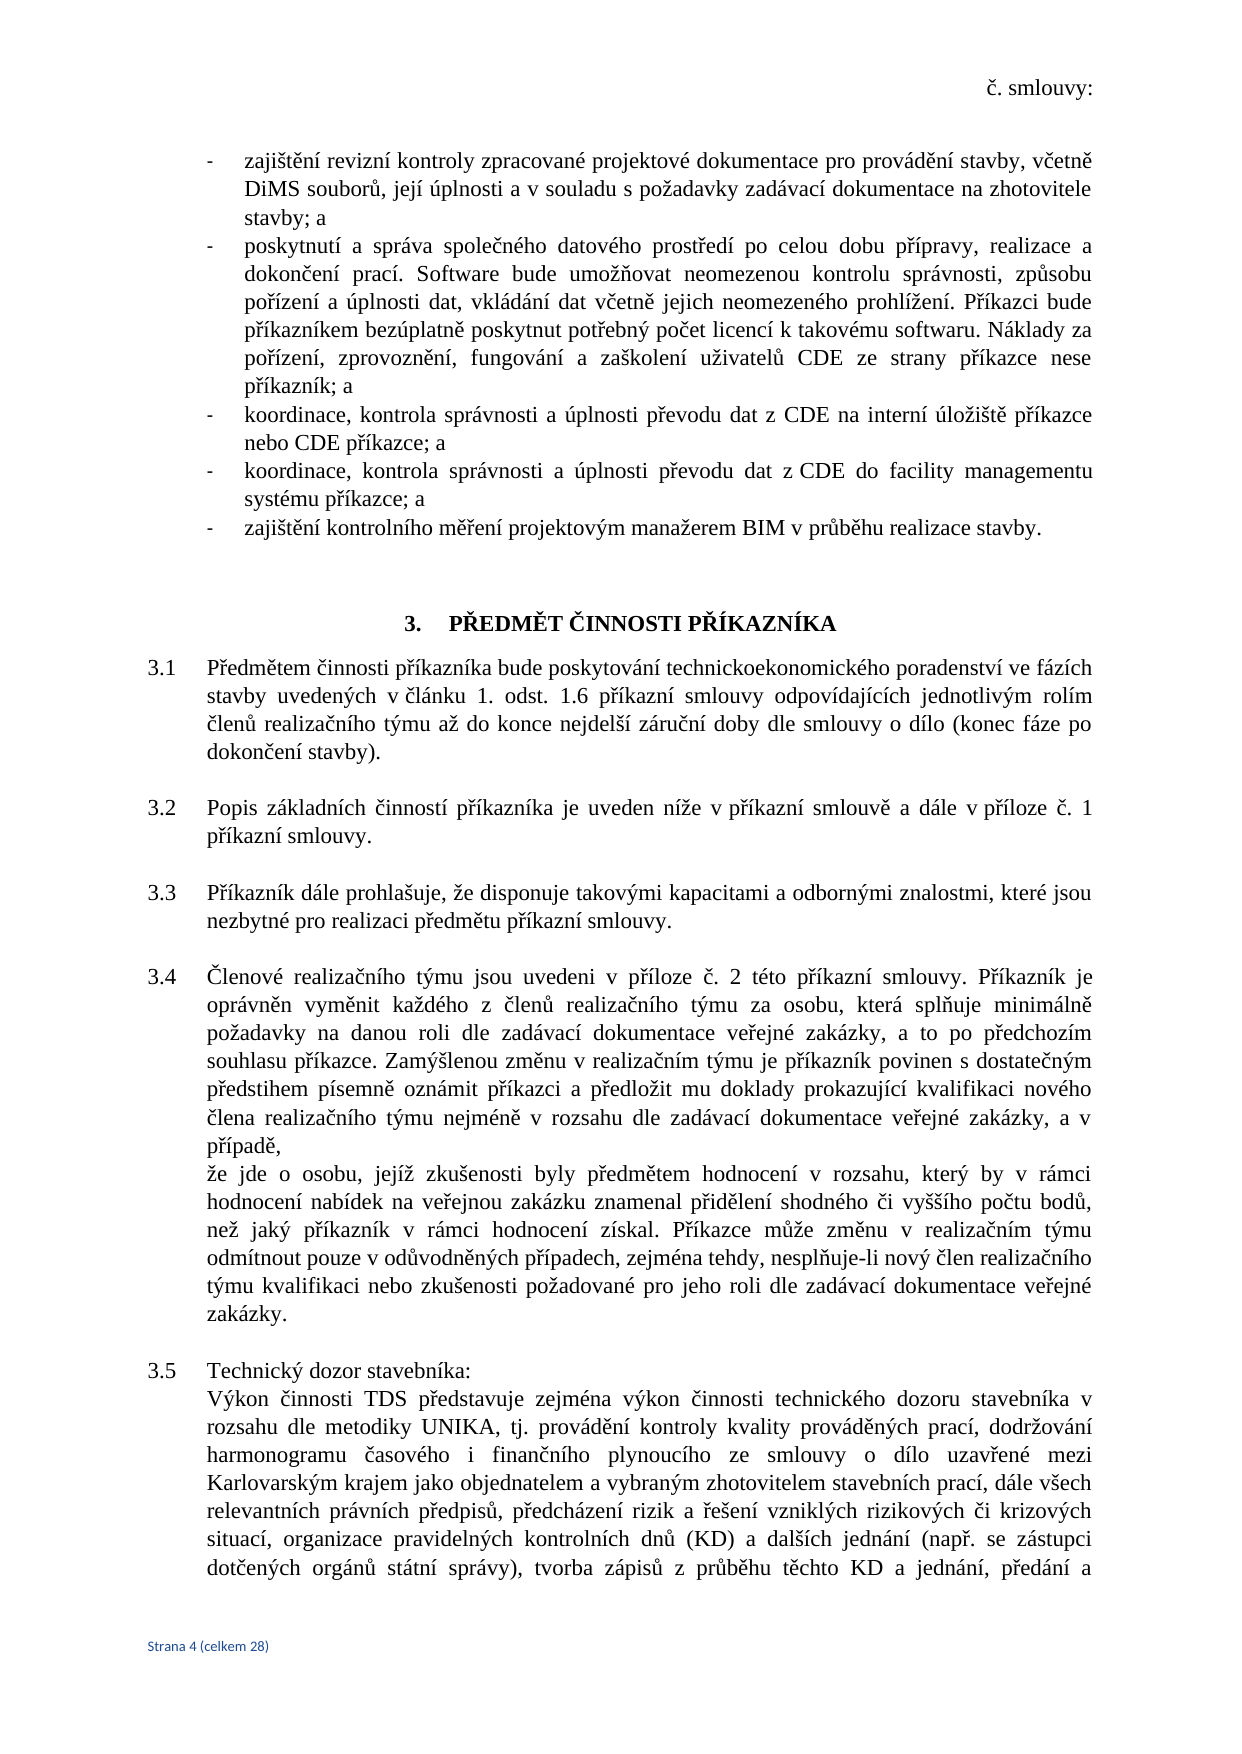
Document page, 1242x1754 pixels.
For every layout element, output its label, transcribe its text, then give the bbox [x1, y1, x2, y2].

list Popis základních činností příkazníka je uveden níže v příkazní smlouvě a dále v příloze č. 1 příkazní smlouvy. [147, 794, 1093, 849]
list Členové realizačního týmu jsou uvedeni v příloze č. 2 této příkazní smlouvy. Příkazník je oprávněn vyměnit každého z členů realizačního týmu za osobu, která splňuje minimálně požadavky na danou roli dle zadávací dokumentace veřejné zakázky, a to po předchozím souhlasu příkazce. Zamýšlenou změnu v realizačním týmu je příkazník povinen s dostatečným předstihem písemně oznámit příkazci a předložit mu doklady prokazující kvalifikaci nového člena realizačního týmu nejméně v rozsahu dle zadávací dokumentace veřejné zakázky, a v případě, že jde o osobu, jejíž zkušenosti byly předmětem hodnocení v rozsahu, který by v rámci hodnocení nabídek na veřejnou zakázku znamenal přidělení shodného či vyššího počtu bodů, než jaký příkazník v rámci hodnocení získal. Příkazce může změnu v realizačním týmu odmítnout pouze v odůvodněných případech, zejména tehdy, nesplňuje-li nový člen realizačního týmu kvalifikaci nebo zkušenosti požadované pro jeho roli dle zadávací dokumentace veřejné zakázky. [147, 963, 1093, 1327]
list zajištění kontrolního měření projektovým manažerem BIM v průběhu realizace stavby. [207, 514, 1093, 540]
list Technický dozor stavebníka: [147, 1357, 1093, 1383]
list koordinace, kontrola správnosti a úplnosti převodu dat z CDE na interní úložiště příkazce nebo CDE příkazce; a [207, 401, 1093, 455]
list poskytnutí a správa společného datového prostředí po celou dobu přípravy, realizace a dokončení prací. Software bude umožňovat neomezenou kontrolu správnosti, způsobu pořízení a úplnosti dat, vkládání dat včetně jejich neomezeného prohlížení. Příkazci bude příkazníkem bezúplatně poskytnut potřebný počet licencí k takovému softwaru. Náklady za pořízení, zprovoznění, fungování a zaškolení uživatelů CDE ze strany příkazce nese příkazník; a [207, 232, 1093, 399]
list Příkazník dále prohlašuje, že disponuje takovými kapacitami a odbornými znalostmi, které jsou nezbytné pro realizaci předmětu příkazní smlouvy. [147, 879, 1093, 933]
list zajištění revizní kontroly zpracované projektové dokumentace pro provádění stavby, včetně DiMS souborů, její úplnosti a v souladu s požadavky zadávací dokumentace na zhotovitele stavby; a [207, 147, 1093, 230]
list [207, 1385, 1093, 1580]
subtitle PŘEDMĚT ČINNOSTI PŘÍKAZNÍKA [147, 610, 1093, 637]
list koordinace, kontrola správnosti a úplnosti převodu dat z CDE do facility managementu systému příkazce; a [207, 457, 1093, 512]
list Předmětem činnosti příkazníka bude poskytování technickoekonomického poradenství ve fázích stavby uvedených v článku 1. odst. 1.6 příkazní smlouvy odpovídajících jednotlivým rolím členů realizačního týmu až do konce nejdelší záruční doby dle smlouvy o dílo (konec fáze po dokončení stavby). [147, 654, 1093, 764]
